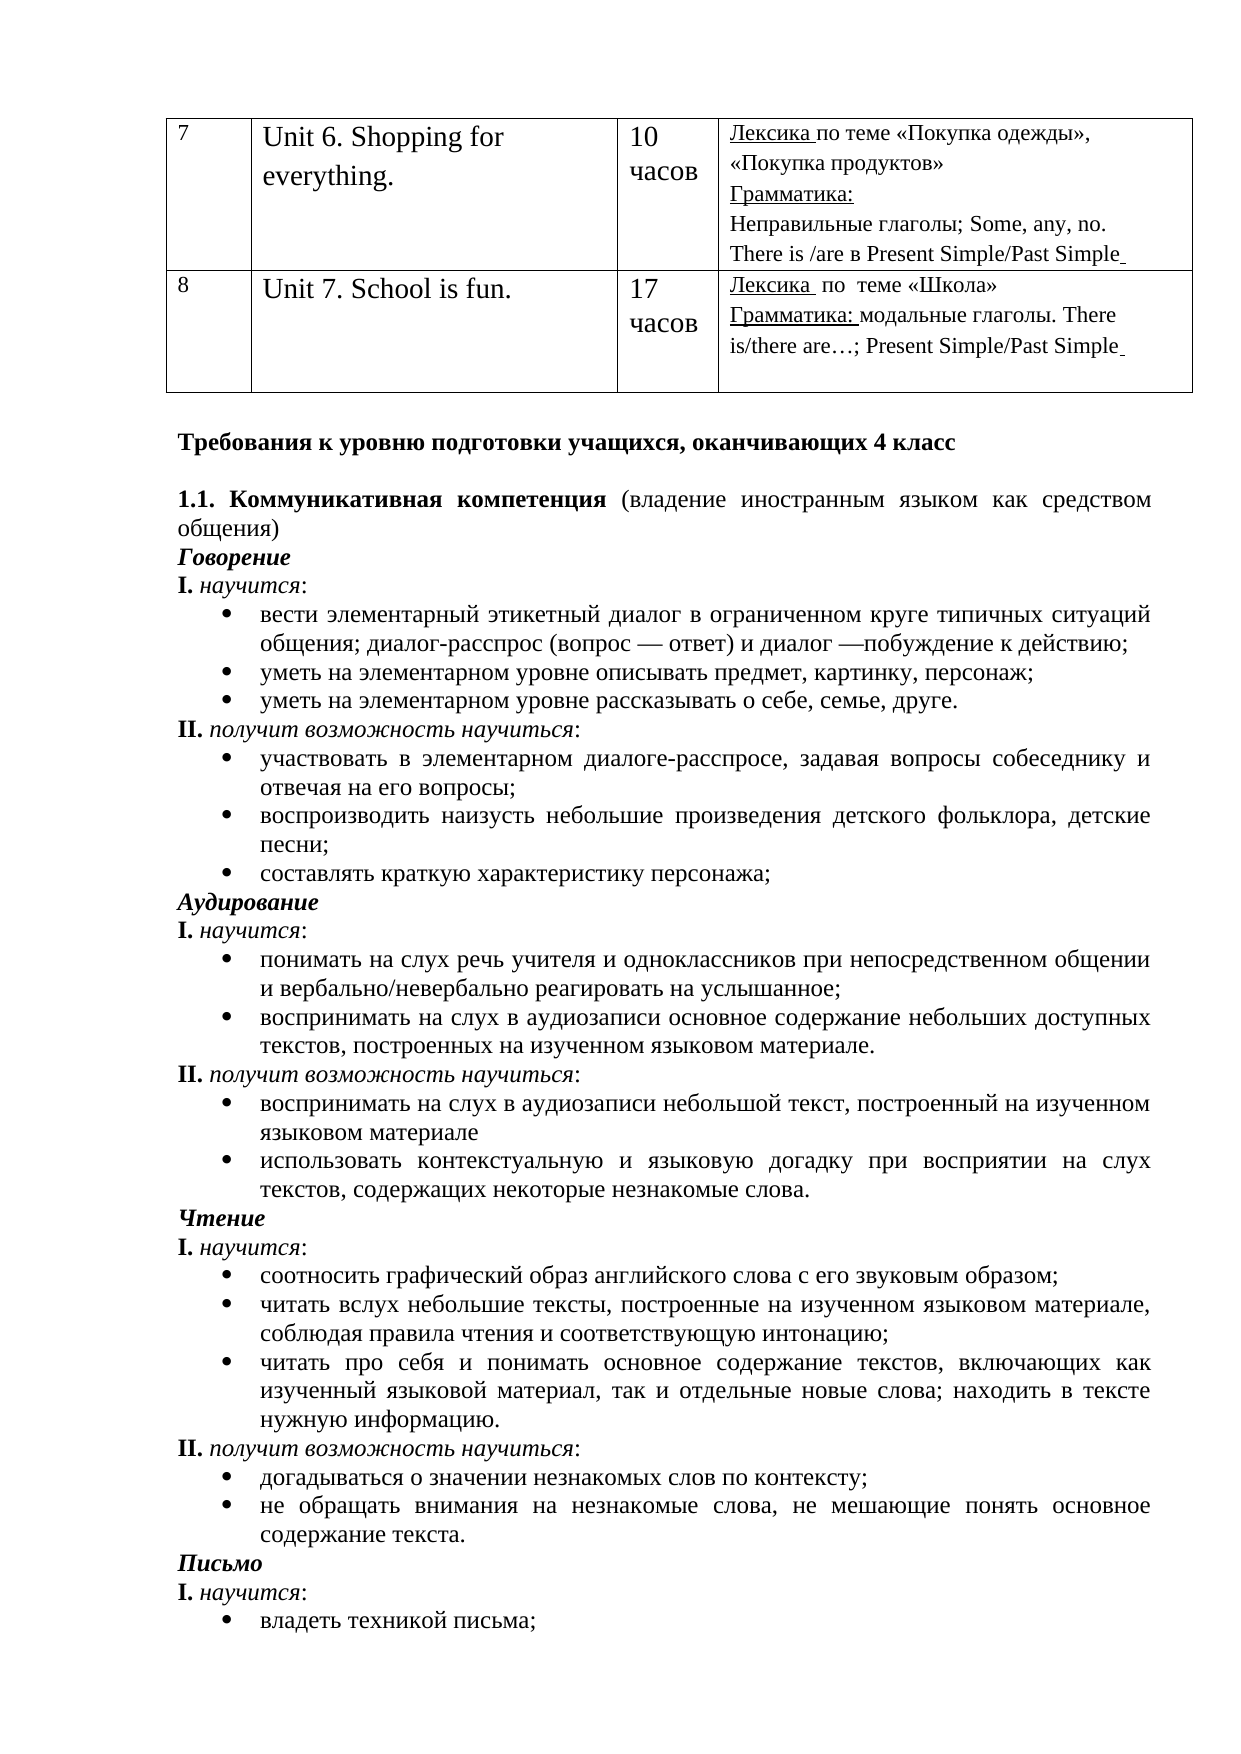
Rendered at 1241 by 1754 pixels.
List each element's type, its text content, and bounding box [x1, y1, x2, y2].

list уметь на элементарном уровне рассказывать о себе, семье, друге. [222, 685, 1152, 714]
table_cell 7 [167, 119, 251, 270]
list не обращать внимания на незнакомые слова, не мешающие понять основное содержание текста. [222, 1490, 1152, 1548]
text I. научится: [177, 1232, 1152, 1260]
list владеть техникой письма; [222, 1605, 1152, 1634]
text I. научится: [177, 915, 1152, 944]
text Говорение [177, 542, 1152, 570]
table_cell Unit 7. School is fun. [252, 271, 617, 392]
list понимать на слух речь учителя и одноклассников при непосредственном общении и вербально/невербально реагировать на услышанное; [222, 944, 1152, 1002]
text I. научится: [177, 570, 1152, 599]
text Требования к уровню подготовки учащихся, оканчивающих 4 класс [177, 427, 1152, 455]
list читать вслух небольшие тексты, построенные на изученном языковом материале, соблюдая правила чтения и соответствующую интонацию; [222, 1289, 1152, 1347]
list использовать контекстуальную и языковую догадку при восприятии на слух текстов, содержащих некоторые незнакомые слова. [222, 1145, 1152, 1203]
list воспроизводить наизусть небольшие произведения детского фольклора, детские песни; [222, 800, 1152, 858]
list составлять краткую характеристику персонажа; [222, 858, 1152, 887]
list соотносить графический образ английского слова с его звуковым образом; [222, 1260, 1152, 1289]
table_cell 10 часов [618, 119, 718, 270]
table_cell Unit 6. Shopping for everything. [252, 119, 617, 270]
list участвовать в элементарном диалоге-расспросе, задавая вопросы собеседнику и отвечая на его вопросы; [222, 743, 1152, 800]
table_cell Лексика по теме «Покупка одежды», «Покупка продуктов» Грамматика: Неправильные глаголы; Some, any, no. There is /are в Present Simple/Past Simple [719, 119, 1192, 270]
text Чтение [177, 1203, 1152, 1232]
list уметь на элементарном уровне описывать предмет, картинку, персонаж; [222, 657, 1152, 685]
text II. получит возможность научиться: [177, 714, 1152, 743]
table_cell 17 часов [618, 271, 718, 392]
table_cell 8 [167, 271, 251, 392]
text II. получит возможность научиться: [177, 1059, 1152, 1088]
text Аудирование [177, 887, 1152, 915]
table_cell Лексика по теме «Школа» Грамматика: модальные глаголы. There is/there are…; Present Simple/Past Simple [719, 271, 1192, 392]
list воспринимать на слух в аудиозаписи основное содержание небольших доступных текстов, построенных на изученном языковом материале. [222, 1002, 1152, 1059]
list читать про себя и понимать основное содержание текстов, включающих как изученный языковой материал, так и отдельные новые слова; находить в тексте нужную информацию. [222, 1347, 1152, 1433]
text 1.1. Коммуникативная компетенция (владение иностранным языком как средством общения) [177, 484, 1152, 542]
text II. получит возможность научиться: [177, 1433, 1152, 1462]
list догадываться о значении незнакомых слов по контексту; [222, 1462, 1152, 1490]
list воспринимать на слух в аудиозаписи небольшой текст, построенный на изученном языковом материале [222, 1088, 1152, 1145]
text I. научится: [177, 1577, 1152, 1605]
text Письмо [177, 1548, 1152, 1577]
list вести элементарный этикетный диалог в ограниченном круге типичных ситуаций общения; диалог-расспрос (вопрос — ответ) и диалог —побуждение к действию; [222, 599, 1152, 657]
